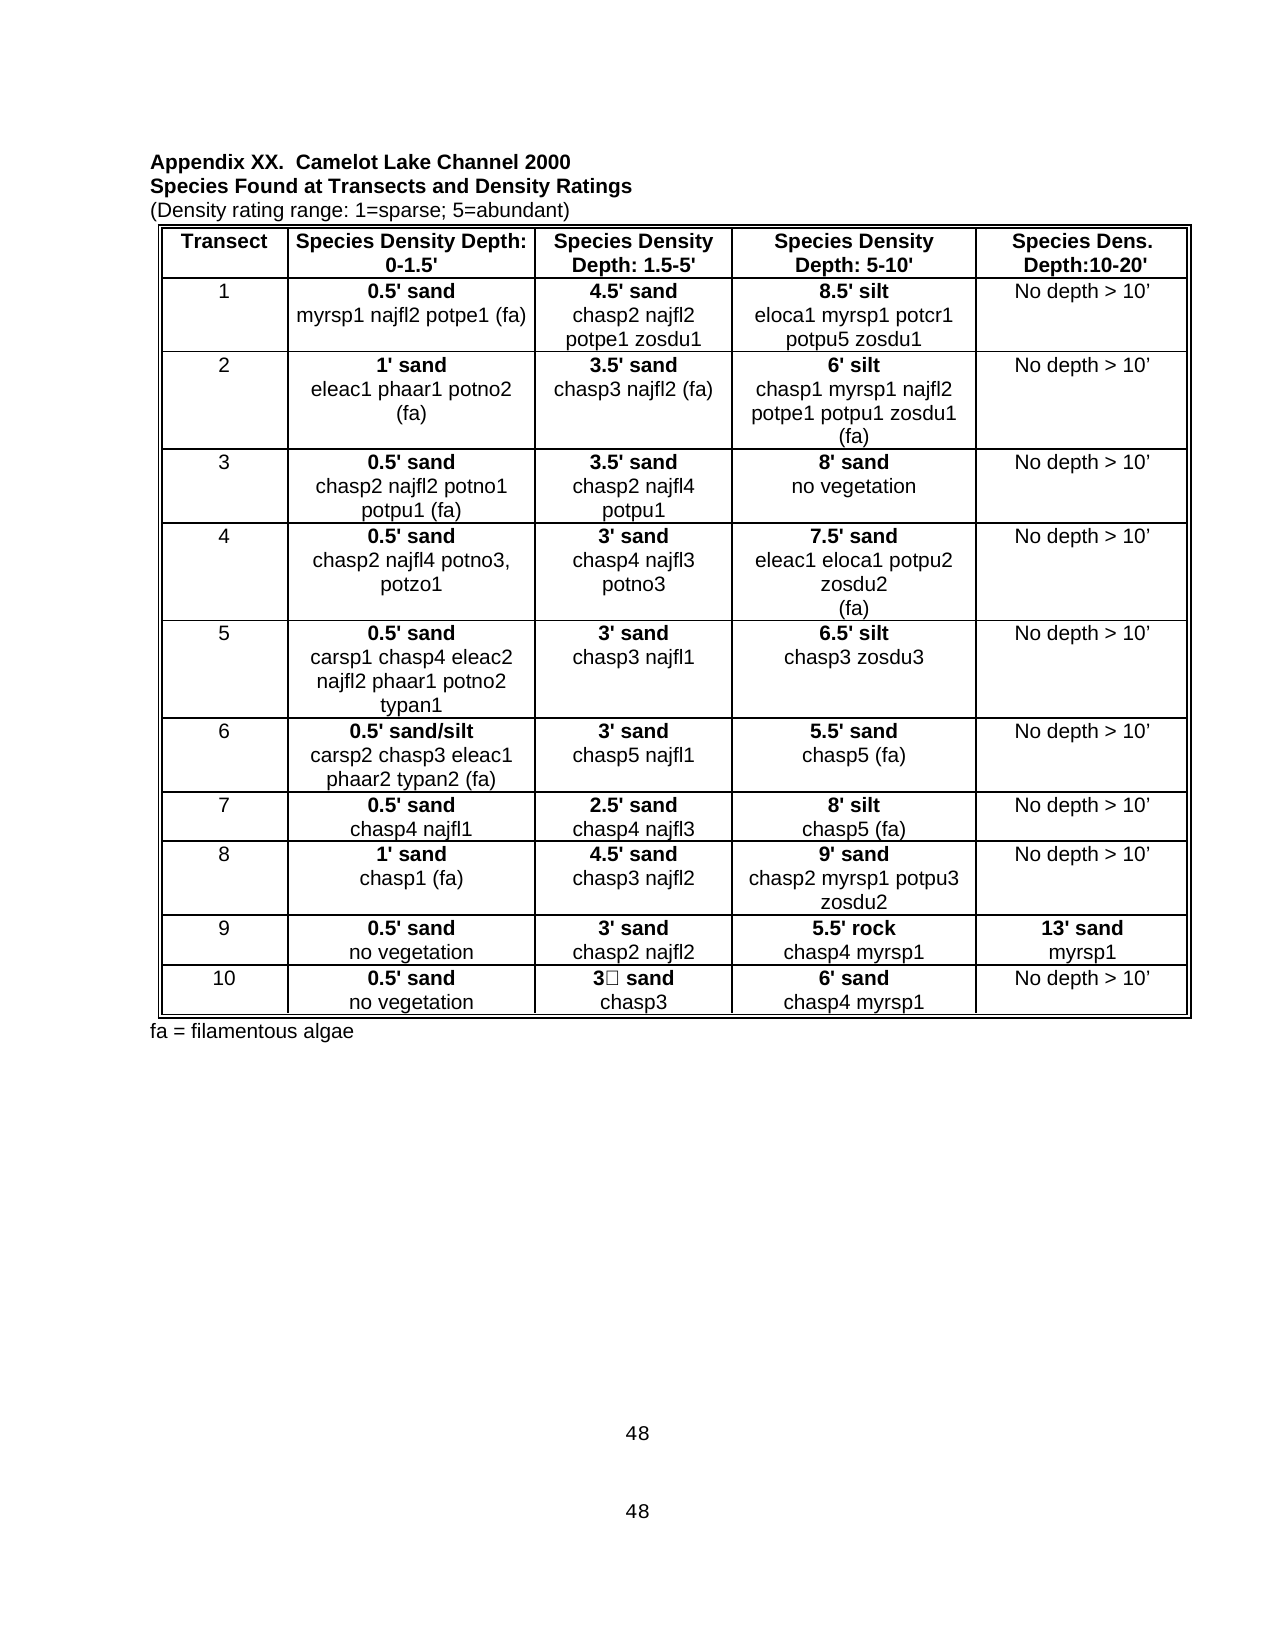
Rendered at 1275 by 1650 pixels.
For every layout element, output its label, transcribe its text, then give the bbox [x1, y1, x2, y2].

table_cell 0.5' sand chasp2 najfl2 potno1 potpu1 (fa) [289, 450, 534, 522]
table_header Species Density Depth: 1.5-5' [536, 229, 731, 277]
table_cell 1' sand eleac1 phaar1 potno2 (fa) [289, 352, 534, 448]
table_cell 3' sand chasp2 najfl2 [536, 916, 731, 964]
table_cell 5.5' rock chasp4 myrsp1 [733, 916, 975, 964]
table_cell 0.5' sand no vegetation [289, 916, 534, 964]
table_cell No depth > 10’ [977, 279, 1186, 351]
table_cell No depth > 10’ [977, 450, 1186, 522]
table_cell 0.5' sand/silt carsp2 chasp3 eleac1 phaar2 typan2 (fa) [289, 719, 534, 791]
table_cell No depth > 10’ [977, 966, 1186, 1013]
table_cell 3' sand chasp3 najfl1 [536, 621, 731, 717]
table_cell No depth > 10’ [977, 793, 1186, 840]
table_cell 3' sand chasp5 najfl1 [536, 719, 731, 791]
table_cell No depth > 10’ [977, 719, 1186, 791]
table_header Species Density Depth: 5-10' [733, 229, 975, 277]
table_header Species Density Depth: 0-1.5' [289, 229, 534, 277]
table_cell 6' sand chasp4 myrsp1 [733, 966, 975, 1013]
table_header Species Dens. Depth:10-20' [977, 229, 1186, 277]
table_cell No depth > 10’ [977, 842, 1186, 914]
table_cell No depth > 10’ [977, 352, 1186, 448]
table_cell 4.5' sand chasp3 najfl2 [536, 842, 731, 914]
table_cell 9' sand chasp2 myrsp1 potpu3 zosdu2 [733, 842, 975, 914]
table_cell 1' sand chasp1 (fa) [289, 842, 534, 914]
table_cell 7 [163, 793, 287, 840]
table_cell 0.5' sand chasp4 najfl1 [289, 793, 534, 840]
table_cell 5.5' sand chasp5 (fa) [733, 719, 975, 791]
text (Density rating range: 1=sparse; 5=abundant) [150, 198, 1125, 222]
text Appendix XX. Channel 2000 [150, 150, 1125, 174]
table_cell 0.5' sand chasp2 najfl4 potno3, potzo1 [289, 524, 534, 619]
text fa = filamentous algae [150, 1019, 1125, 1043]
table_cell 4 [163, 524, 287, 619]
table_cell 13' sand myrsp1 [977, 916, 1186, 964]
table_cell 2 [163, 352, 287, 448]
table_cell 8.5' silt eloca1 myrsp1 potcr1 potpu5 zosdu1 [733, 279, 975, 351]
table_cell 10 [163, 966, 287, 1013]
table_cell 2.5' sand chasp4 najfl3 [536, 793, 731, 840]
table_cell 8' silt chasp5 (fa) [733, 793, 975, 840]
table_cell 3 sand chasp3 [536, 966, 731, 1013]
table_cell 8' sand no vegetation [733, 450, 975, 522]
table_cell 6 [163, 719, 287, 791]
table_header Transect [163, 229, 287, 277]
table_cell 3.5' sand chasp2 najfl4 potpu1 [536, 450, 731, 522]
table_cell 5 [163, 621, 287, 717]
table_cell 8 [163, 842, 287, 914]
table_cell 3.5' sand chasp3 najfl2 (fa) [536, 352, 731, 448]
table_cell 9 [163, 916, 287, 964]
table_cell 0.5' sand carsp1 chasp4 eleac2 najfl2 phaar1 potno2 typan1 [289, 621, 534, 717]
table_cell 3 [163, 450, 287, 522]
table_cell No depth > 10’ [977, 524, 1186, 619]
table_cell No depth > 10’ [977, 621, 1186, 717]
table_cell 0.5' sand myrsp1 najfl2 potpe1 (fa) [289, 279, 534, 351]
table_cell 0.5' sand no vegetation [289, 966, 534, 1013]
text Species Found at Transects and Density Ratings [150, 174, 1125, 198]
table_cell 6.5' silt chasp3 zosdu3 [733, 621, 975, 717]
table_cell 6' silt chasp1 myrsp1 najfl2 potpe1 potpu1 zosdu1 (fa) [733, 352, 975, 448]
table_cell 3' sand chasp4 najfl3 potno3 [536, 524, 731, 619]
table_cell 7.5' sand eleac1 eloca1 potpu2 zosdu2 (fa) [733, 524, 975, 619]
table_cell 1 [163, 279, 287, 351]
table_cell 4.5' sand chasp2 najfl2 potpe1 zosdu1 [536, 279, 731, 351]
